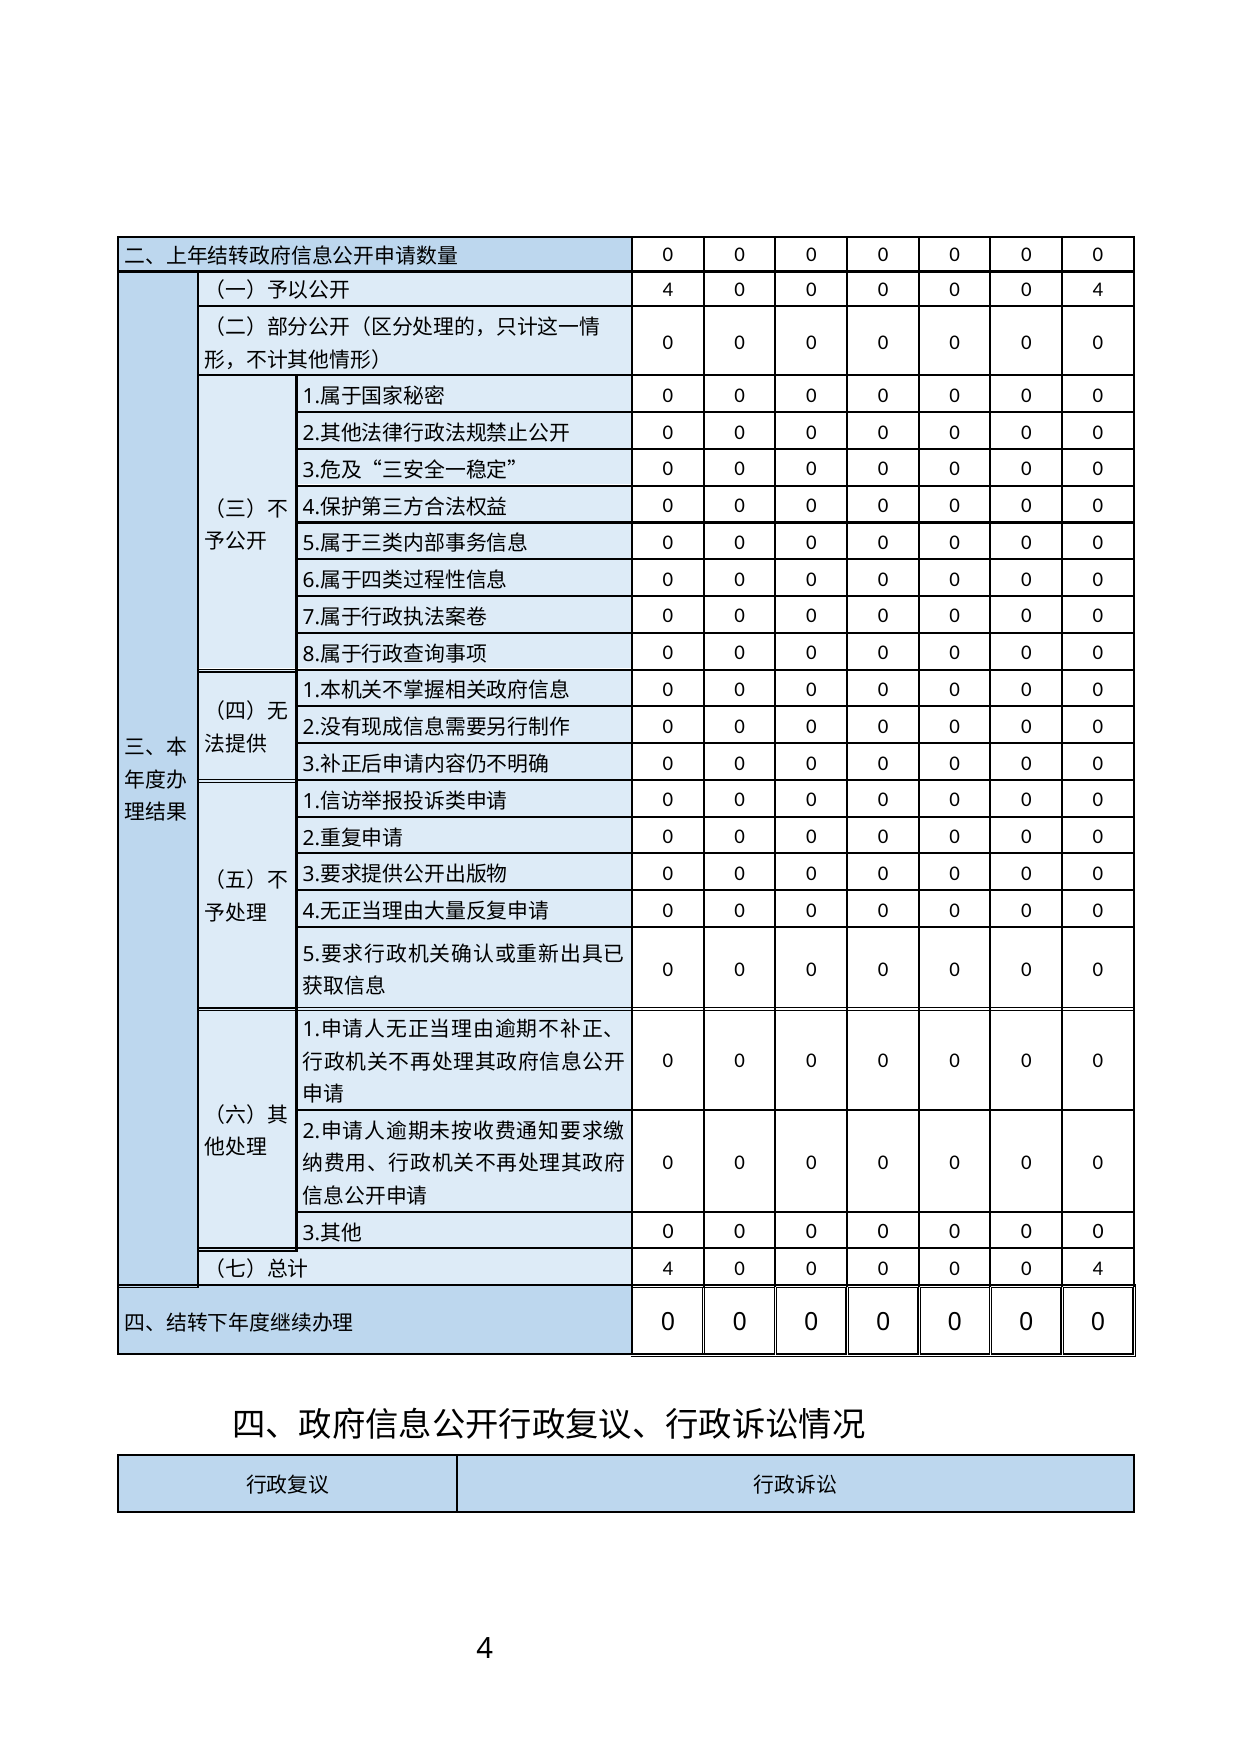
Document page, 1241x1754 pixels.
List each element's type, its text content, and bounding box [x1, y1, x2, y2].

table_cell 0 [848, 1011, 918, 1109]
table_cell 0 [776, 928, 846, 1007]
table_cell 4 [1063, 273, 1133, 305]
table_cell 0 [705, 1011, 774, 1109]
table_cell 0 [776, 597, 846, 632]
table_cell 0 [633, 376, 703, 411]
table_cell （四）无法提供 [199, 673, 295, 779]
table_cell 0 [848, 707, 918, 742]
table_cell 0 [776, 1011, 846, 1109]
table_cell 0 [776, 707, 846, 742]
table_cell 0 [633, 413, 703, 448]
table_cell 0 [705, 891, 774, 926]
table_cell 0 [921, 1288, 989, 1353]
table_cell 0 [776, 450, 846, 484]
table_cell 0 [776, 634, 846, 668]
table_cell 3.其他 [298, 1213, 631, 1247]
table_cell 0 [991, 597, 1061, 632]
table_cell 0 [776, 1111, 846, 1211]
table_cell 7.属于行政执法案卷 [298, 597, 631, 632]
table_cell 0 [991, 891, 1061, 926]
table_cell 0 [1063, 744, 1133, 779]
table_cell 0 [776, 854, 846, 889]
table_cell 0 [848, 818, 918, 852]
table_cell （二）部分公开（区分处理的，只计这一情形，不计其他情形） [199, 307, 631, 374]
table_cell 0 [991, 238, 1061, 270]
table_cell 3.补正后申请内容仍不明确 [298, 744, 631, 779]
table_cell 0 [1063, 1011, 1133, 1109]
table_cell 4 [633, 1249, 703, 1284]
table_cell 0 [920, 1011, 989, 1109]
table_cell （三）不予公开 [199, 376, 295, 668]
table_cell 3.要求提供公开出版物 [298, 854, 631, 889]
table_cell 0 [633, 1011, 703, 1109]
table_cell 0 [705, 1213, 774, 1247]
table_cell 0 [633, 307, 703, 374]
table_cell 0 [776, 487, 846, 521]
table_cell 0 [920, 1111, 989, 1211]
table_cell 0 [992, 1288, 1060, 1353]
table_cell 0 [848, 273, 918, 305]
table_cell 0 [848, 891, 918, 926]
table_cell 0 [991, 524, 1061, 558]
table_cell 0 [633, 1213, 703, 1247]
table_cell 0 [991, 634, 1061, 668]
table_cell 0 [848, 671, 918, 705]
table_cell 5.属于三类内部事务信息 [298, 524, 631, 558]
table_cell （六）其他处理 [199, 1011, 295, 1247]
table_cell 0 [991, 928, 1061, 1007]
table_cell 0 [991, 273, 1061, 305]
table_cell 0 [848, 560, 918, 595]
table_cell 0 [633, 671, 703, 705]
table_cell 0 [633, 238, 703, 270]
table_cell 0 [705, 307, 774, 374]
table_cell 0 [633, 744, 703, 779]
table_cell 0 [920, 413, 989, 448]
table_cell 0 [1063, 928, 1133, 1007]
table_cell 0 [1063, 671, 1133, 705]
table_cell 0 [1063, 487, 1133, 521]
table_header 行政复议 [119, 1456, 456, 1511]
table_cell 0 [705, 597, 774, 632]
table_cell （七）总计 [199, 1249, 631, 1284]
table_cell 0 [776, 273, 846, 305]
table_cell 0 [848, 928, 918, 1007]
table_cell 0 [991, 413, 1061, 448]
table_cell 0 [991, 560, 1061, 595]
table_cell 0 [776, 524, 846, 558]
table_cell 0 [705, 928, 774, 1007]
table_cell 0 [633, 928, 703, 1007]
table_cell 0 [848, 744, 918, 779]
table_cell 0 [991, 1249, 1061, 1284]
table_cell （五）不予处理 [199, 783, 295, 1007]
table_cell 0 [848, 1111, 918, 1211]
table_cell 0 [848, 238, 918, 270]
table_cell 0 [849, 1288, 917, 1353]
table_cell 1.申请人无正当理由逾期不补正、行政机关不再处理其政府信息公开申请 [298, 1011, 631, 1109]
table_cell 0 [991, 487, 1061, 521]
table_cell 0 [991, 707, 1061, 742]
table_cell 0 [705, 1111, 774, 1211]
table_cell 0 [848, 413, 918, 448]
table_cell 二、上年结转政府信息公开申请数量 [119, 238, 631, 270]
table_cell 0 [705, 634, 774, 668]
table_cell 0 [705, 238, 774, 270]
table_cell 0 [776, 891, 846, 926]
table_cell 0 [776, 1249, 846, 1284]
table_cell 0 [705, 524, 774, 558]
table_cell 1.属于国家秘密 [298, 376, 631, 411]
table_cell 0 [991, 854, 1061, 889]
table_cell 0 [1063, 413, 1133, 448]
table_cell 0 [848, 597, 918, 632]
table_cell 0 [776, 376, 846, 411]
table_cell 0 [848, 1249, 918, 1284]
table_cell 0 [920, 1249, 989, 1284]
table_cell 0 [920, 818, 989, 852]
table_cell 0 [776, 671, 846, 705]
table_cell 0 [920, 487, 989, 521]
table_cell 0 [848, 854, 918, 889]
table_cell 1.信访举报投诉类申请 [298, 781, 631, 816]
table_cell 0 [848, 524, 918, 558]
table_cell 0 [705, 376, 774, 411]
table_cell 0 [848, 450, 918, 484]
table_cell 0 [920, 273, 989, 305]
table_cell 三、本年度办理结果 [119, 273, 197, 1284]
table_cell 0 [705, 781, 774, 816]
table_cell 0 [776, 744, 846, 779]
table_cell 0 [848, 781, 918, 816]
table_cell 0 [633, 854, 703, 889]
table_cell 0 [633, 781, 703, 816]
table_cell 0 [991, 744, 1061, 779]
table_cell 0 [1063, 891, 1133, 926]
table_cell 3.危及“三安全一稳定” [298, 450, 631, 484]
table_cell 0 [848, 1213, 918, 1247]
table_cell 0 [776, 1213, 846, 1247]
table_cell 四、结转下年度继续办理 [119, 1286, 631, 1353]
table_cell 0 [705, 273, 774, 305]
table_cell 0 [1063, 307, 1133, 374]
table_cell 0 [1063, 524, 1133, 558]
table_cell 0 [1063, 376, 1133, 411]
table_cell 0 [920, 781, 989, 816]
table_cell 0 [920, 854, 989, 889]
table_cell 0 [776, 560, 846, 595]
table_cell 0 [1063, 707, 1133, 742]
table_cell 0 [991, 376, 1061, 411]
table_cell 0 [920, 891, 989, 926]
table_cell 0 [705, 744, 774, 779]
table_cell 2.没有现成信息需要另行制作 [298, 707, 631, 742]
table_cell 0 [705, 707, 774, 742]
table_cell 0 [920, 597, 989, 632]
table_cell 0 [705, 1249, 774, 1284]
table_cell 0 [633, 487, 703, 521]
table_cell 0 [1063, 560, 1133, 595]
table_cell 2.申请人逾期未按收费通知要求缴纳费用、行政机关不再处理其政府信息公开申请 [298, 1111, 631, 1211]
table_cell 0 [1063, 634, 1133, 668]
text 四、政府信息公开行政复议、行政诉讼情况 [165, 1389, 1087, 1454]
table_cell 0 [633, 818, 703, 852]
table_cell 0 [991, 307, 1061, 374]
table_cell 0 [991, 781, 1061, 816]
table_cell 2.其他法律行政法规禁止公开 [298, 413, 631, 448]
table_cell 0 [920, 634, 989, 668]
table_cell 0 [777, 1288, 845, 1353]
table_cell 0 [1063, 597, 1133, 632]
table_cell 6.属于四类过程性信息 [298, 560, 631, 595]
table_cell 0 [776, 238, 846, 270]
table_cell 4.保护第三方合法权益 [298, 487, 631, 521]
table_cell 0 [920, 560, 989, 595]
table_cell 0 [848, 376, 918, 411]
table_cell 0 [1063, 781, 1133, 816]
table_cell 0 [991, 1213, 1061, 1247]
table_cell 0 [776, 307, 846, 374]
table_cell 0 [705, 1288, 774, 1353]
table_cell 0 [1063, 1213, 1133, 1247]
table_cell 0 [848, 487, 918, 521]
table_cell 0 [920, 307, 989, 374]
table_cell 0 [633, 597, 703, 632]
table_cell 0 [633, 634, 703, 668]
table_cell 0 [633, 707, 703, 742]
table_cell 0 [776, 413, 846, 448]
table_cell 0 [633, 560, 703, 595]
table_cell 0 [633, 1111, 703, 1211]
table_cell 0 [920, 744, 989, 779]
table_cell 8.属于行政查询事项 [298, 634, 631, 668]
table_cell 0 [633, 891, 703, 926]
table_cell 2.重复申请 [298, 818, 631, 852]
table_cell 0 [776, 781, 846, 816]
table_cell 0 [705, 671, 774, 705]
table_cell 0 [1063, 450, 1133, 484]
table_cell 0 [920, 671, 989, 705]
table_cell 0 [1063, 238, 1133, 270]
table_cell 5.要求行政机关确认或重新出具已获取信息 [298, 928, 631, 1007]
table_cell 0 [705, 854, 774, 889]
table_cell 0 [1063, 854, 1133, 889]
table_cell 0 [920, 707, 989, 742]
table_cell 0 [848, 307, 918, 374]
table_cell 0 [991, 671, 1061, 705]
table_cell 0 [991, 450, 1061, 484]
table_cell 0 [633, 450, 703, 484]
table_cell 0 [1064, 1288, 1132, 1353]
table_cell 0 [920, 450, 989, 484]
table_cell 0 [705, 818, 774, 852]
table_cell 0 [1063, 818, 1133, 852]
table_cell 0 [920, 928, 989, 1007]
table_cell 0 [776, 818, 846, 852]
table_cell 0 [920, 1213, 989, 1247]
table_cell 0 [633, 1288, 702, 1353]
table_cell 0 [1063, 1111, 1133, 1211]
table_cell 0 [920, 376, 989, 411]
table_cell 0 [705, 450, 774, 484]
table_cell 0 [705, 560, 774, 595]
table_cell 4.无正当理由大量反复申请 [298, 891, 631, 926]
table_cell 1.本机关不掌握相关政府信息 [298, 671, 631, 705]
table_cell 0 [991, 1011, 1061, 1109]
table_cell 0 [920, 524, 989, 558]
table_cell 4 [1063, 1249, 1133, 1284]
table_cell 0 [705, 487, 774, 521]
table_cell 0 [920, 238, 989, 270]
table_cell 0 [633, 524, 703, 558]
table_cell 0 [991, 1111, 1061, 1211]
table_cell （一）予以公开 [199, 273, 631, 305]
table_header 行政诉讼 [458, 1456, 1133, 1511]
table_cell 0 [991, 818, 1061, 852]
table_cell 0 [705, 413, 774, 448]
table_cell 4 [633, 273, 703, 305]
table_cell 0 [848, 634, 918, 668]
